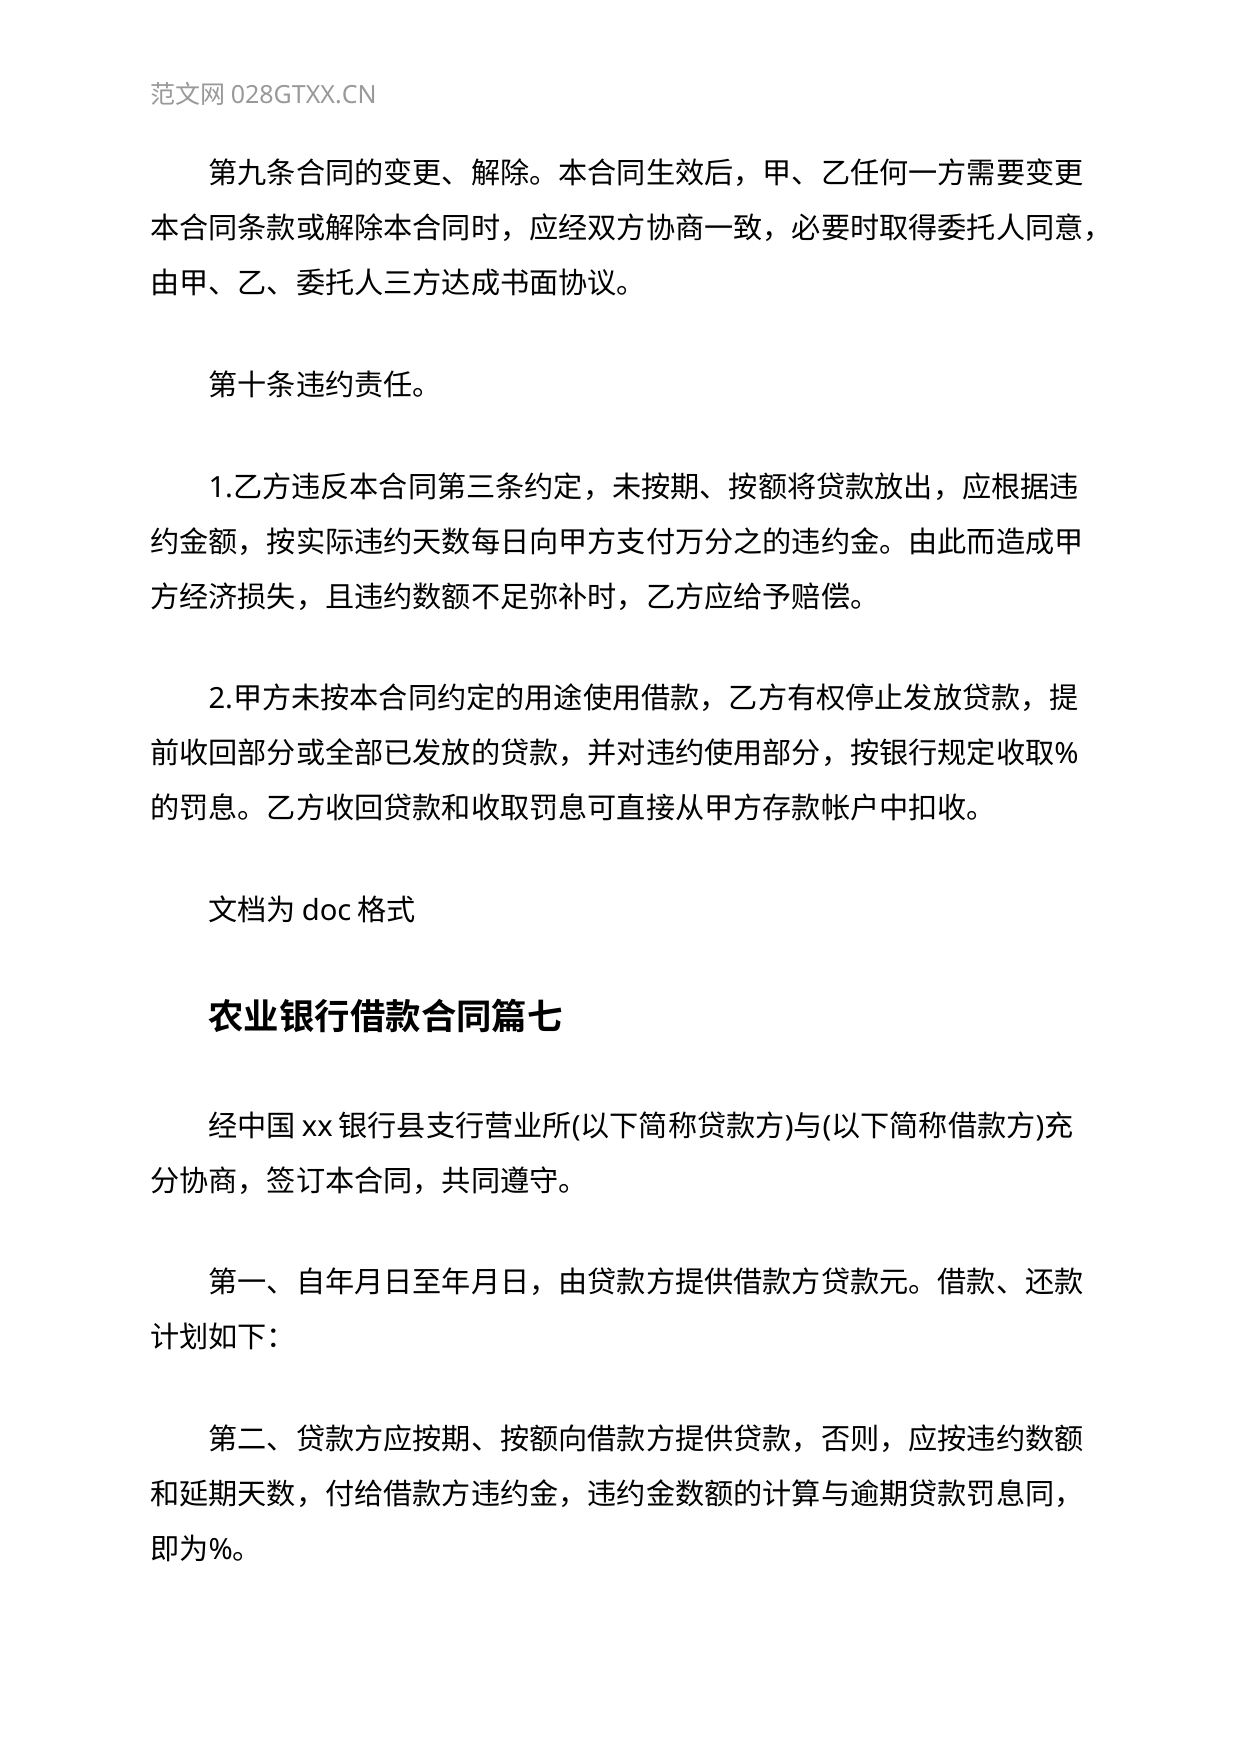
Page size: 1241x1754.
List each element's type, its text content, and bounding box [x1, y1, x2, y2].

text 文档为doc格式 [150, 887, 1090, 929]
text 经中国xx银行县支行营业所(以下简称贷款方)与(以下简称借款方)充分协商，签订本合同，共同遵守。 [150, 1102, 1090, 1199]
text 第十条违约责任。 [150, 362, 1090, 404]
text 农业银行借款合同篇七 [150, 989, 1090, 1040]
text 2.甲方未按本合同约定的用途使用借款，乙方有权停止发放贷款，提前收回部分或全部已发放的贷款，并对违约使用部分，按银行规定收取%的罚息。乙方收回贷款和收取罚息可直接从甲方存款帐户中扣收。 [150, 675, 1090, 827]
text 1.乙方违反本合同第三条约定，未按期、按额将贷款放出，应根据违约金额，按实际违约天数每日向甲方支付万分之的违约金。由此而造成甲方经济损失，且违约数额不足弥补时，乙方应给予赔偿。 [150, 463, 1090, 616]
text 第一、自年月日至年月日，由贷款方提供借款方贷款元。借款、还款计划如下： [150, 1259, 1090, 1356]
text 第九条合同的变更、解除。本合同生效后，甲、乙任何一方需要变更本合同条款或解除本合同时，应经双方协商一致，必要时取得委托人同意，由甲、乙、委托人三方达成书面协议。 [150, 150, 1090, 302]
text 第二、贷款方应按期、按额向借款方提供贷款，否则，应按违约数额和延期天数，付给借款方违约金，违约金数额的计算与逾期贷款罚息同，即为%。 [150, 1416, 1090, 1568]
